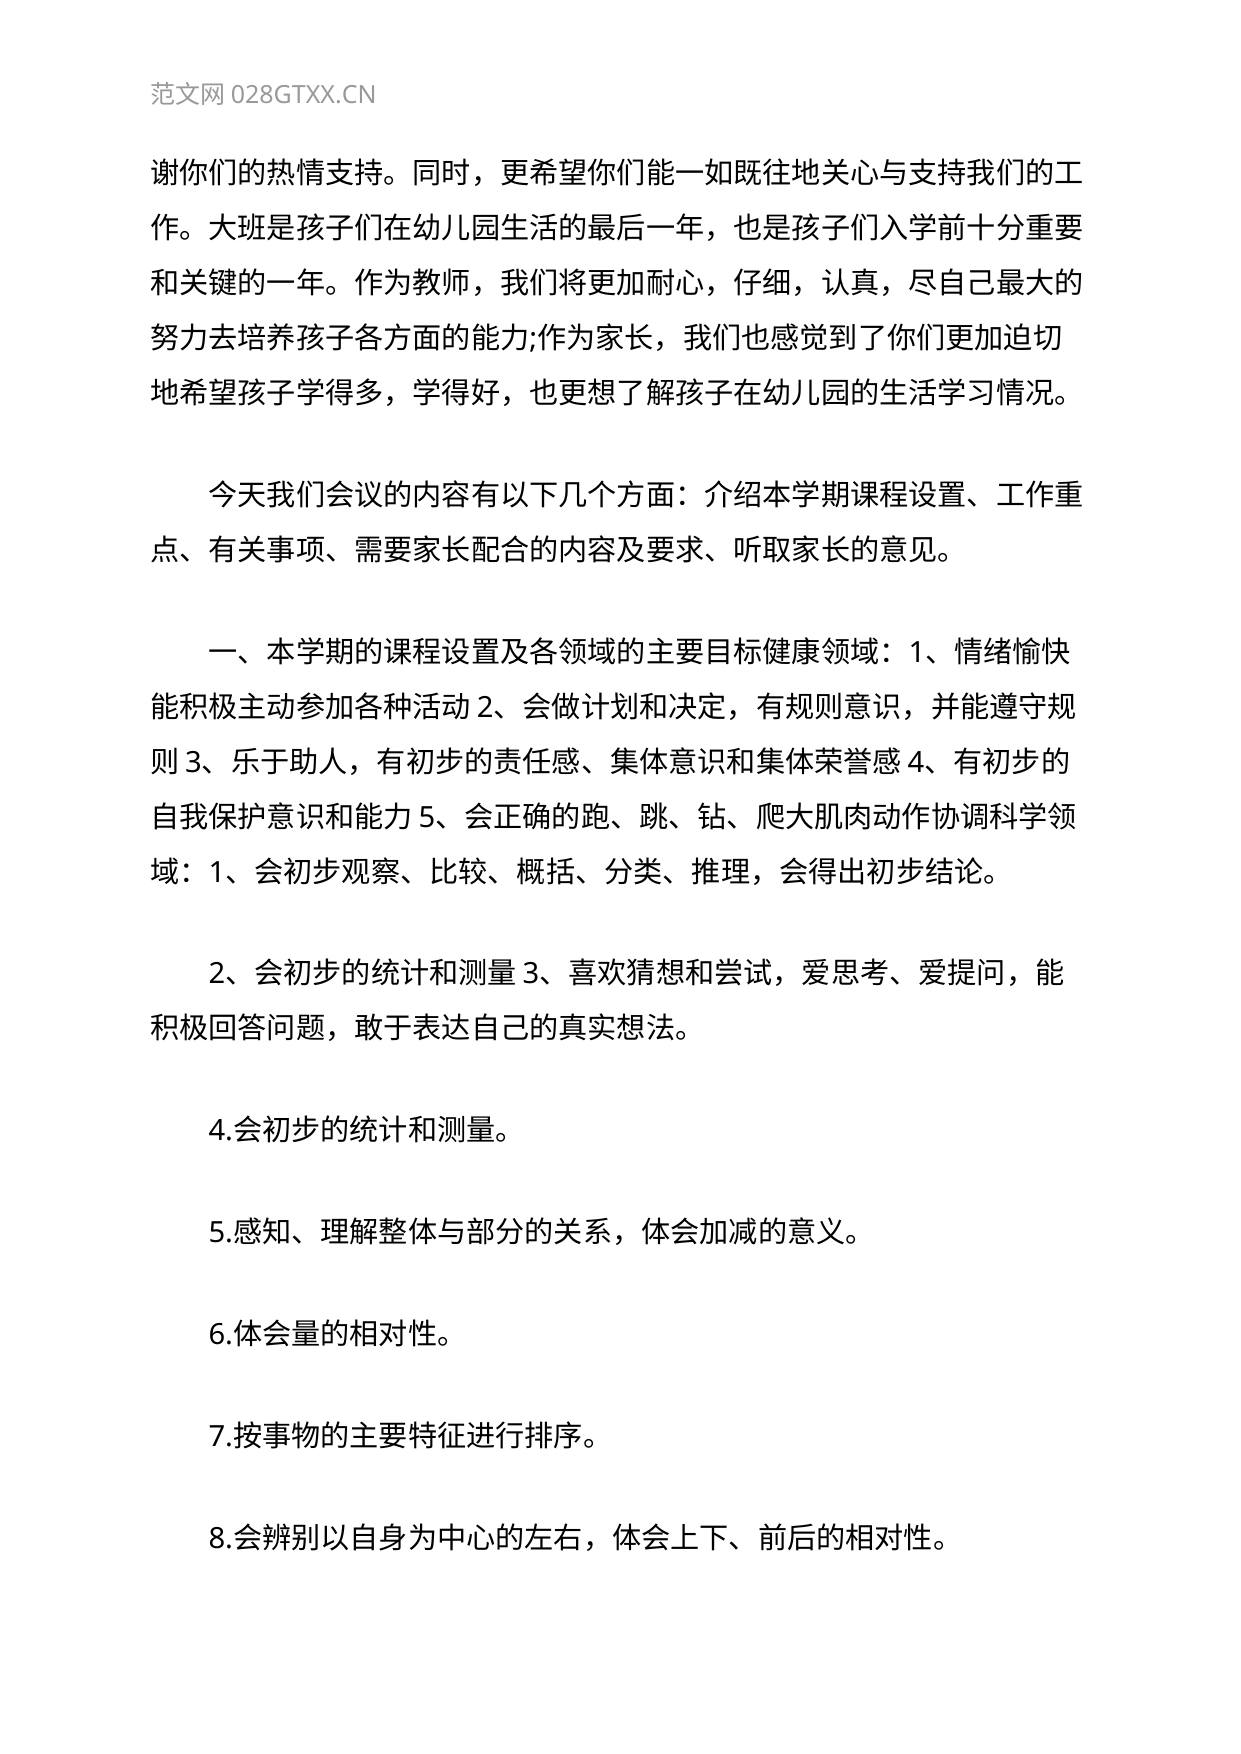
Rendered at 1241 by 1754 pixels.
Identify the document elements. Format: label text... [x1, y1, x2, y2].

text 2、会初步的统计和测量3、喜欢猜想和尝试，爱思考、爱提问，能积极回答问题，敢于表达自己的真实想法。 [150, 950, 1090, 1047]
text 一、本学期的课程设置及各领域的主要目标健康领域：1、情绪愉快能积极主动参加各种活动2、会做计划和决定，有规则意识，并能遵守规则3、乐于助人，有初步的责任感、集体意识和集体荣誉感4、有初步的自我保护意识和能力5、会正确的跑、跳、钻、爬大肌肉动作协调科学领域：1、会初步观察、比较、概括、分类、推理，会得出初步结论。 [150, 628, 1090, 891]
text 7.按事物的主要特征进行排序。 [150, 1413, 1090, 1455]
text 5.感知、理解整体与部分的关系，体会加减的意义。 [150, 1209, 1090, 1251]
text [150, 150, 1090, 412]
text 8.会辨别以自身为中心的左右，体会上下、前后的相对性。 [150, 1515, 1090, 1557]
text 4.会初步的统计和测量。 [150, 1107, 1090, 1149]
text 6.体会量的相对性。 [150, 1311, 1090, 1353]
text 今天我们会议的内容有以下几个方面：介绍本学期课程设置、工作重点、有关事项、需要家长配合的内容及要求、听取家长的意见。 [150, 471, 1090, 569]
